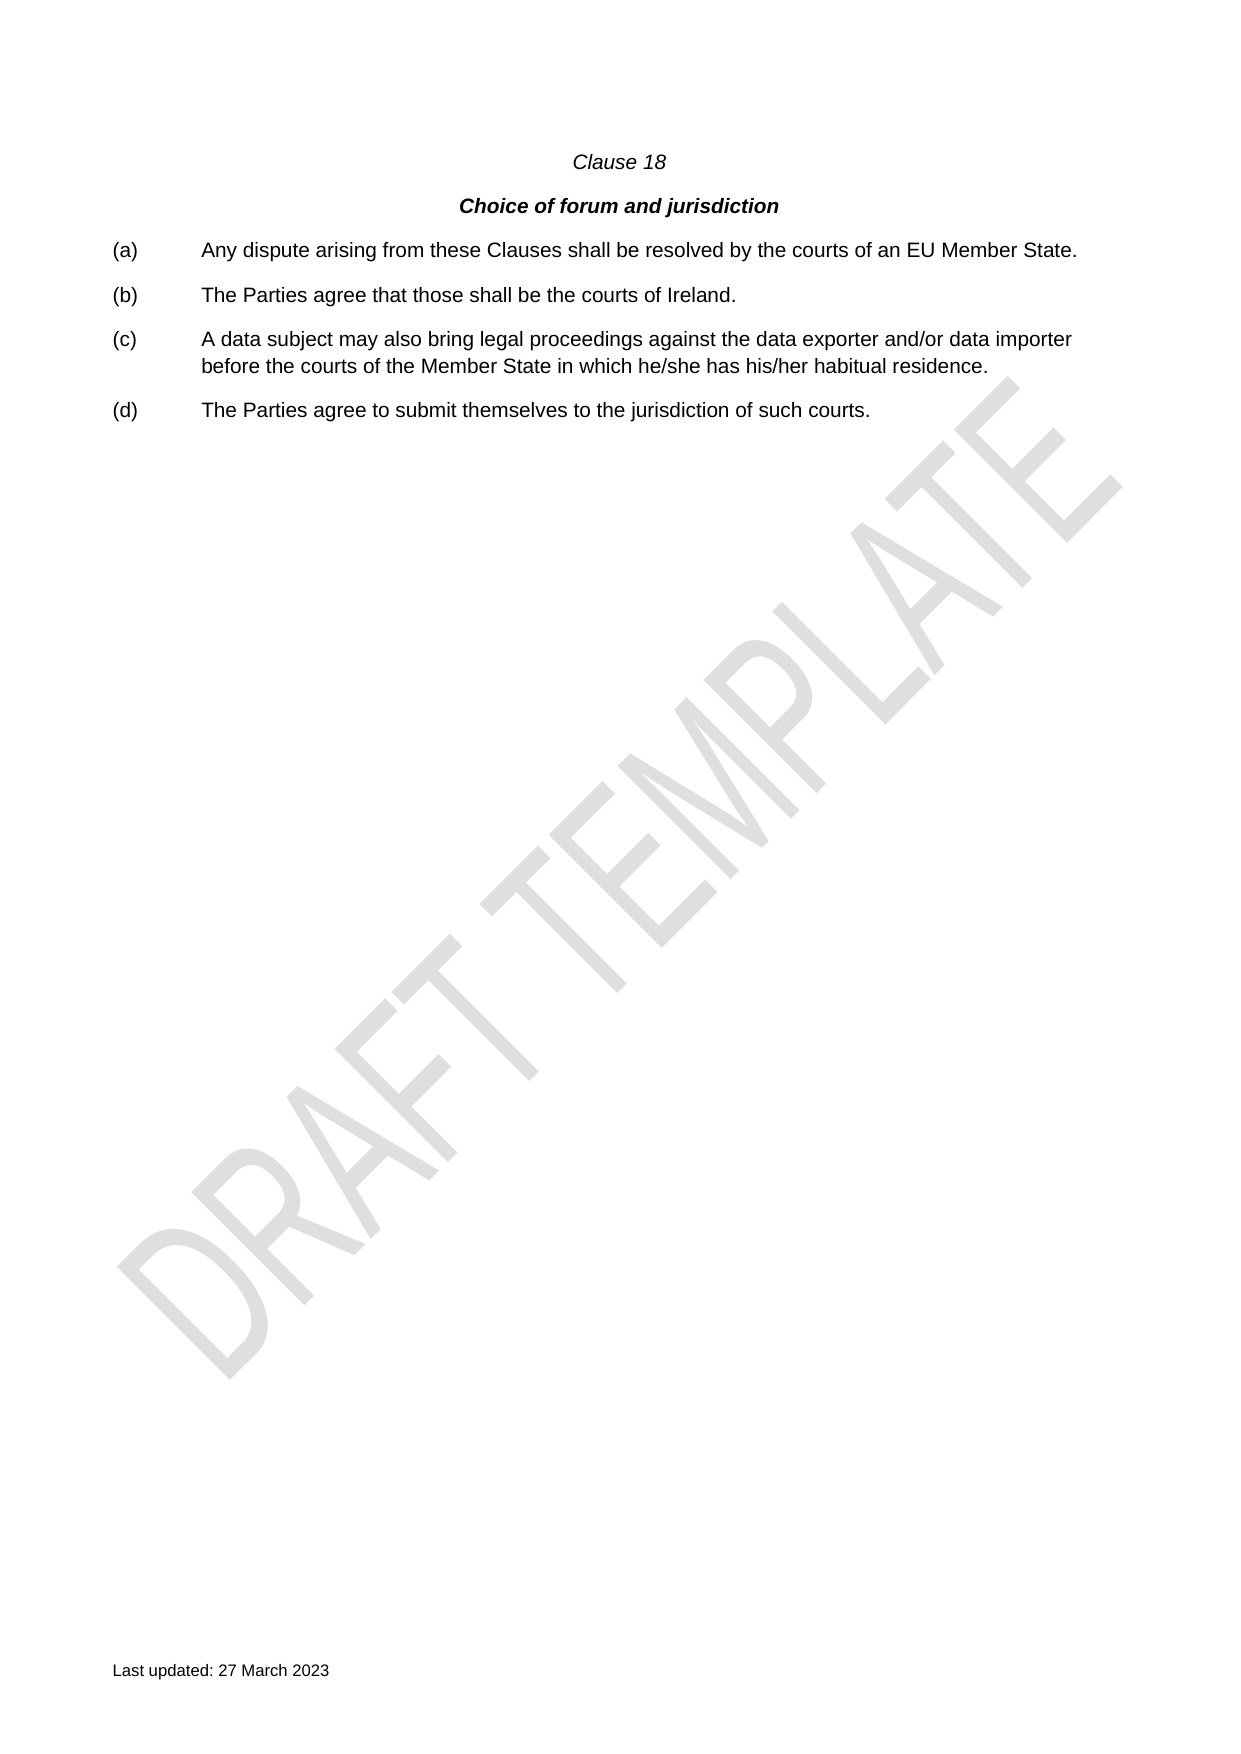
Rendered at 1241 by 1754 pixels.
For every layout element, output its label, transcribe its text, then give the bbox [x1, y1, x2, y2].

list Choice of forum and jurisdiction [112, 194, 1128, 218]
list A data subject may also bring legal proceedings against the data exporter and/or data importer before the courts of the Member State in which he/she has his/her habitual residence. [112, 327, 1128, 378]
list The Parties agree that those shall be the courts of Ireland. [112, 282, 1128, 306]
list The Parties agree to submit themselves to the jurisdiction of such courts. [112, 398, 1128, 422]
list Any dispute arising from these Clauses shall be resolved by the courts of an EU Member State. [112, 238, 1128, 262]
text Clause 18 [112, 150, 1128, 174]
